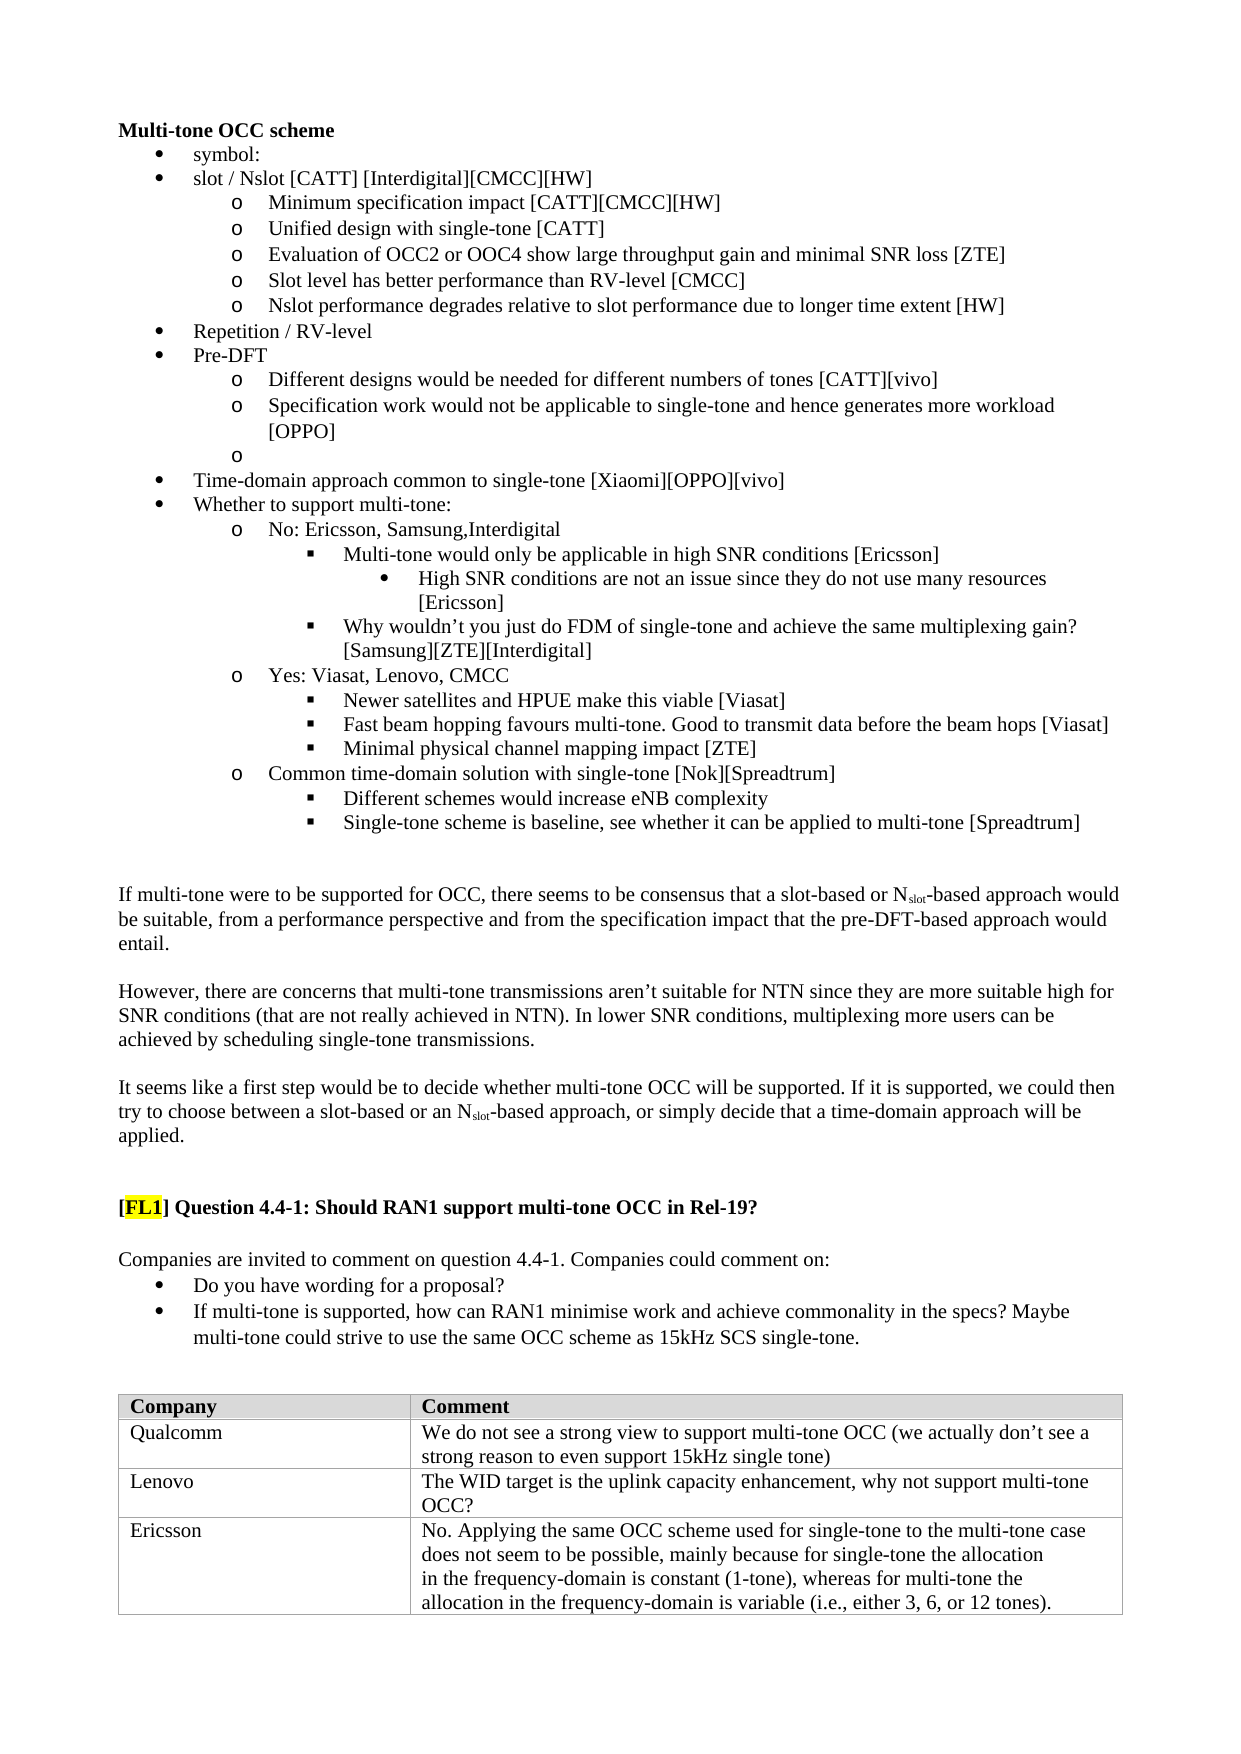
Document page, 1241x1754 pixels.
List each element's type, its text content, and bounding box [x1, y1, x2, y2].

list If multi-tone is supported, how can RAN1 minimise work and achieve commonality in the specs? Maybe multi-tone could strive to use the same OCC scheme as 15kHz SCS single-tone. [156, 1299, 1122, 1349]
list symbol: [156, 142, 1122, 166]
text However, there are concerns that multi-tone transmissions aren’t suitable for NTN since they are more suitable high for SNR conditions (that are not really achieved in NTN). In lower SNR conditions, multiplexing more users can be achieved by scheduling single-tone transmissions. [118, 979, 1122, 1051]
list Fast beam hopping favours multi-tone. Good to transmit data before the beam hops [Viasat] [306, 712, 1122, 736]
list Multi-tone would only be applicable in high SNR conditions [Ericsson] [306, 542, 1122, 566]
list Unified design with single-tone [CATT] [231, 216, 1122, 242]
list High SNR conditions are not an issue since they do not use many resources [Ericsson] [381, 566, 1122, 614]
table_cell Ericsson [119, 1518, 410, 1614]
list No: Ericsson, Samsung,Interdigital [231, 516, 1122, 542]
list Newer satellites and HPUE make this viable [Viasat] [306, 688, 1122, 712]
table_cell We do not see a strong view to support multi-tone OCC (we actually don’t see a strong reason to even support 15kHz single tone) [411, 1420, 1122, 1468]
text Multi-tone OCC scheme [118, 118, 1122, 142]
list Slot level has better performance than RV-level [CMCC] [231, 267, 1122, 293]
text It seems like a first step would be to decide whether multi-tone OCC will be supported. If it is supported, we could then try to choose between a slot-based or an Nslot-based approach, or simply decide that a time-domain approach will be applied. [118, 1075, 1122, 1147]
list Different designs would be needed for different numbers of tones [CATT][vivo] [231, 367, 1122, 393]
list Nslot performance degrades relative to slot performance due to longer time extent [HW] [231, 293, 1122, 319]
list Single-tone scheme is baseline, see whether it can be applied to multi-tone [Spreadtrum] [306, 810, 1122, 834]
list Common time-domain solution with single-tone [Nok][Spreadtrum] [231, 760, 1122, 786]
list Repetition / RV-level [156, 319, 1122, 343]
list Minimal physical channel mapping impact [ZTE] [306, 736, 1122, 760]
table_cell Lenovo [119, 1469, 410, 1517]
list Why wouldn’t you just do FDM of single-tone and achieve the same multiplexing gain? [Samsung][ZTE][Interdigital] [306, 614, 1122, 662]
list Companies are invited to comment on question 4.4-1. Companies could comment on: [118, 1247, 1122, 1271]
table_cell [411, 1518, 1122, 1614]
list Whether to support multi-tone: [156, 492, 1122, 516]
list Specification work would not be applicable to single-tone and hence generates more workload [OPPO] [231, 393, 1122, 443]
table_header Company [119, 1395, 410, 1418]
text If multi-tone were to be supported for OCC, there seems to be consensus that a slot-based or Nslot-based approach would be suitable, from a performance perspective and from the specification impact that the pre-DFT-based approach would entail. [118, 882, 1122, 954]
table_cell The WID target is the uplink capacity enhancement, why not support multi-tone OCC? [411, 1469, 1122, 1517]
list Time-domain approach common to single-tone [Xiaomi][OPPO][vivo] [156, 468, 1122, 492]
list Minimum specification impact [CATT][CMCC][HW] [231, 190, 1122, 216]
list [FL1] Question 4.4-1: Should RAN1 support multi-tone OCC in Rel-19? [162, 1195, 1122, 1219]
list Pre-DFT [156, 343, 1122, 367]
table_cell Qualcomm [119, 1420, 410, 1468]
table_header Comment [411, 1395, 1122, 1418]
list Evaluation of OCC2 or OOC4 show large throughput gain and minimal SNR loss [ZTE] [231, 242, 1122, 267]
list Do you have wording for a proposal? [156, 1273, 1122, 1297]
list Different schemes would increase eNB complexity [306, 786, 1122, 810]
list Yes: Viasat, Lenovo, CMCC [231, 662, 1122, 688]
list slot / Nslot [CATT] [Interdigital][CMCC][HW] [156, 166, 1122, 190]
